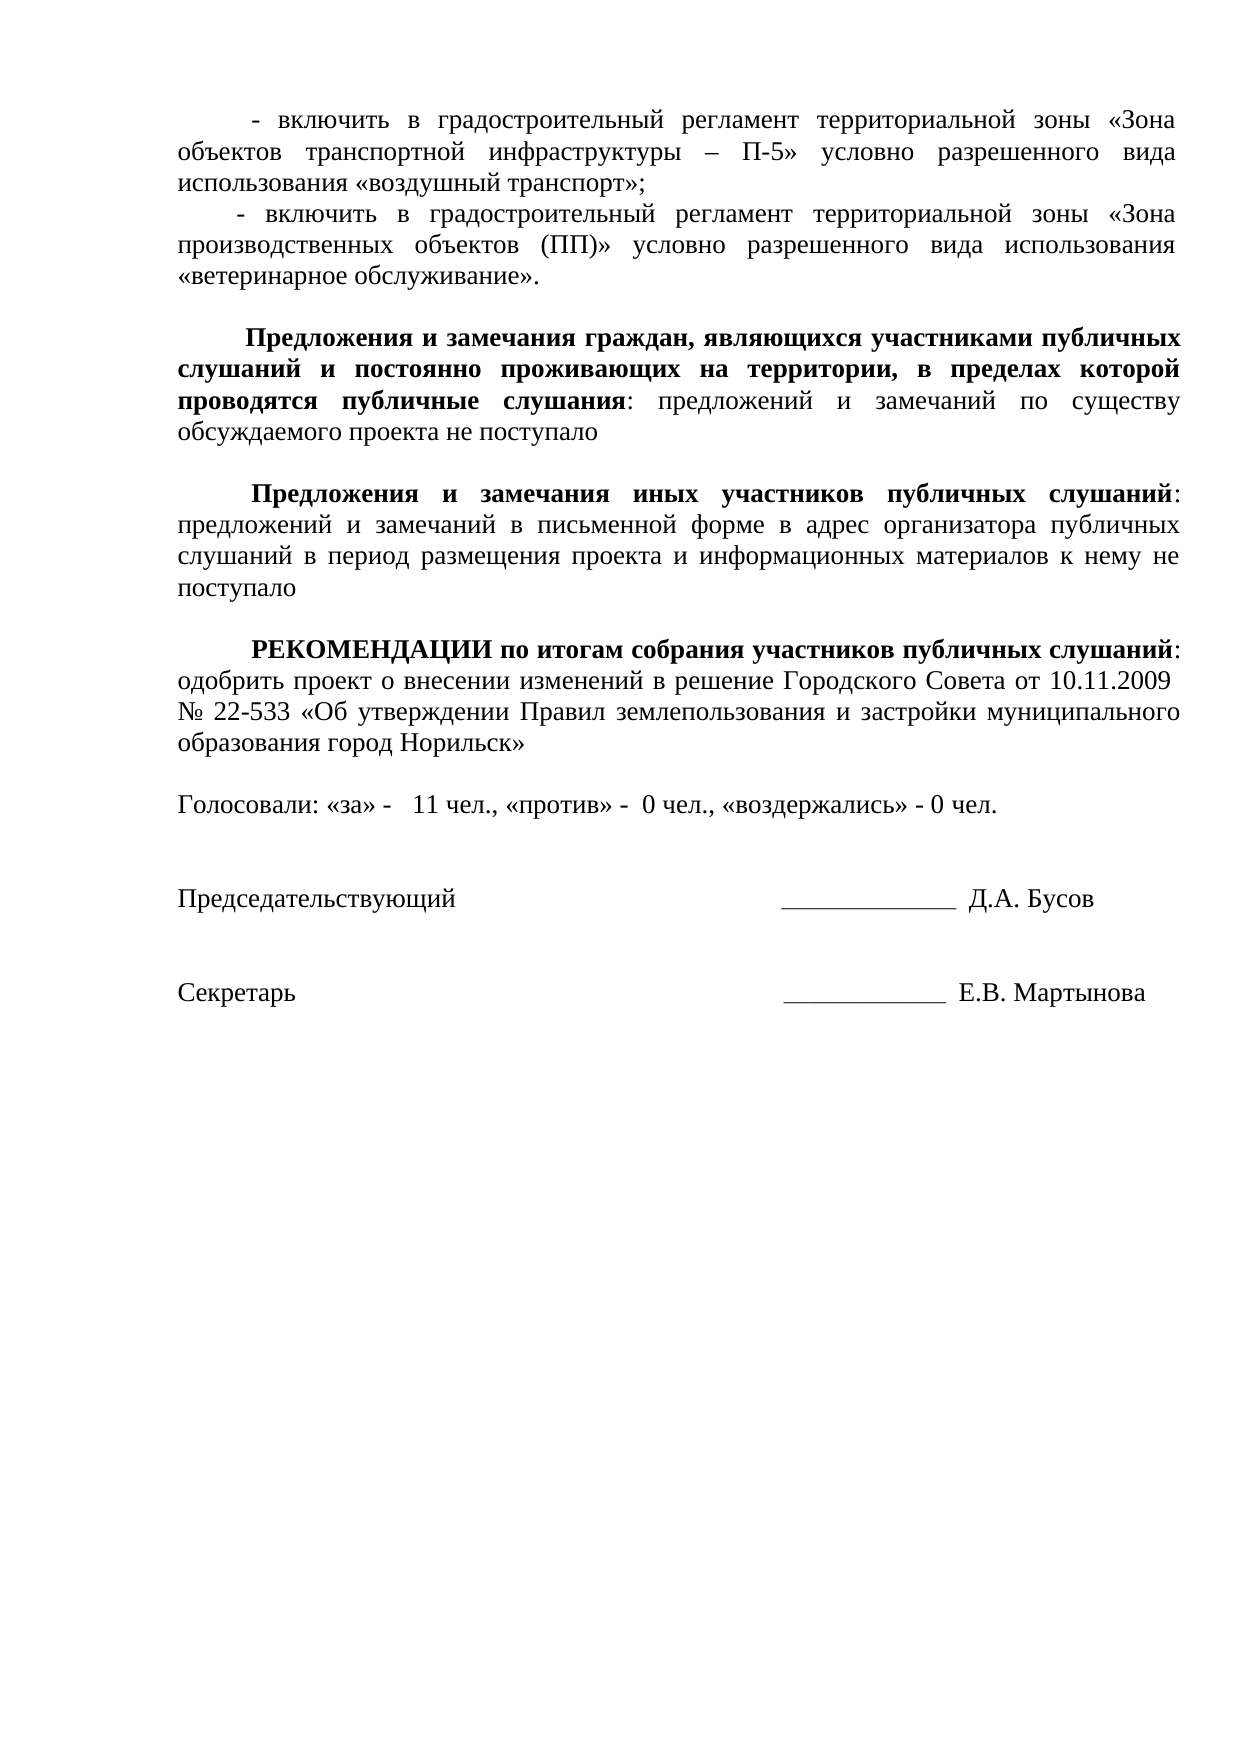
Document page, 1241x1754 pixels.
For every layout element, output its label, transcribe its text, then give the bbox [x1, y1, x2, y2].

text Предложения и замечания иных участников публичных слушаний: предложений и замечаний в письменной форме в адрес организатора публичных слушаний в период размещения проекта и информационных материалов к нему не поступало [177, 477, 1181, 602]
text Секретарь _____________ Е.В. Мартынова [177, 976, 1181, 1007]
text Председательствующий ______________ Д.А. Бусов [177, 882, 1181, 914]
text Предложения и замечания граждан, являющихся участниками публичных слушаний и постоянно проживающих на территории, в пределах которой проводятся публичные слушания: предложений и замечаний по существу обсуждаемого проекта не поступало [177, 321, 1181, 446]
text - включить в градостроительный регламент территориальной зоны «Зона объектов транспортной инфраструктуры – П-5» условно разрешенного вида использования «воздушный транспорт»; [177, 103, 1177, 197]
text Голосовали: «за» - 11 чел., «против» - 0 чел., «воздержались» - 0 чел. [177, 789, 1181, 820]
text - включить в градостроительный регламент территориальной зоны «Зона производственных объектов (ПП)» условно разрешенного вида использования «ветеринарное обслуживание». [177, 197, 1177, 290]
text РЕКОМЕНДАЦИИ по итогам собрания участников публичных слушаний: одобрить проект о внесении изменений в решение Городского Совета от 10.11.2009 № 22-533 «Об утверждении Правил землепользования и застройки муниципального образования город Норильск» [177, 633, 1181, 757]
